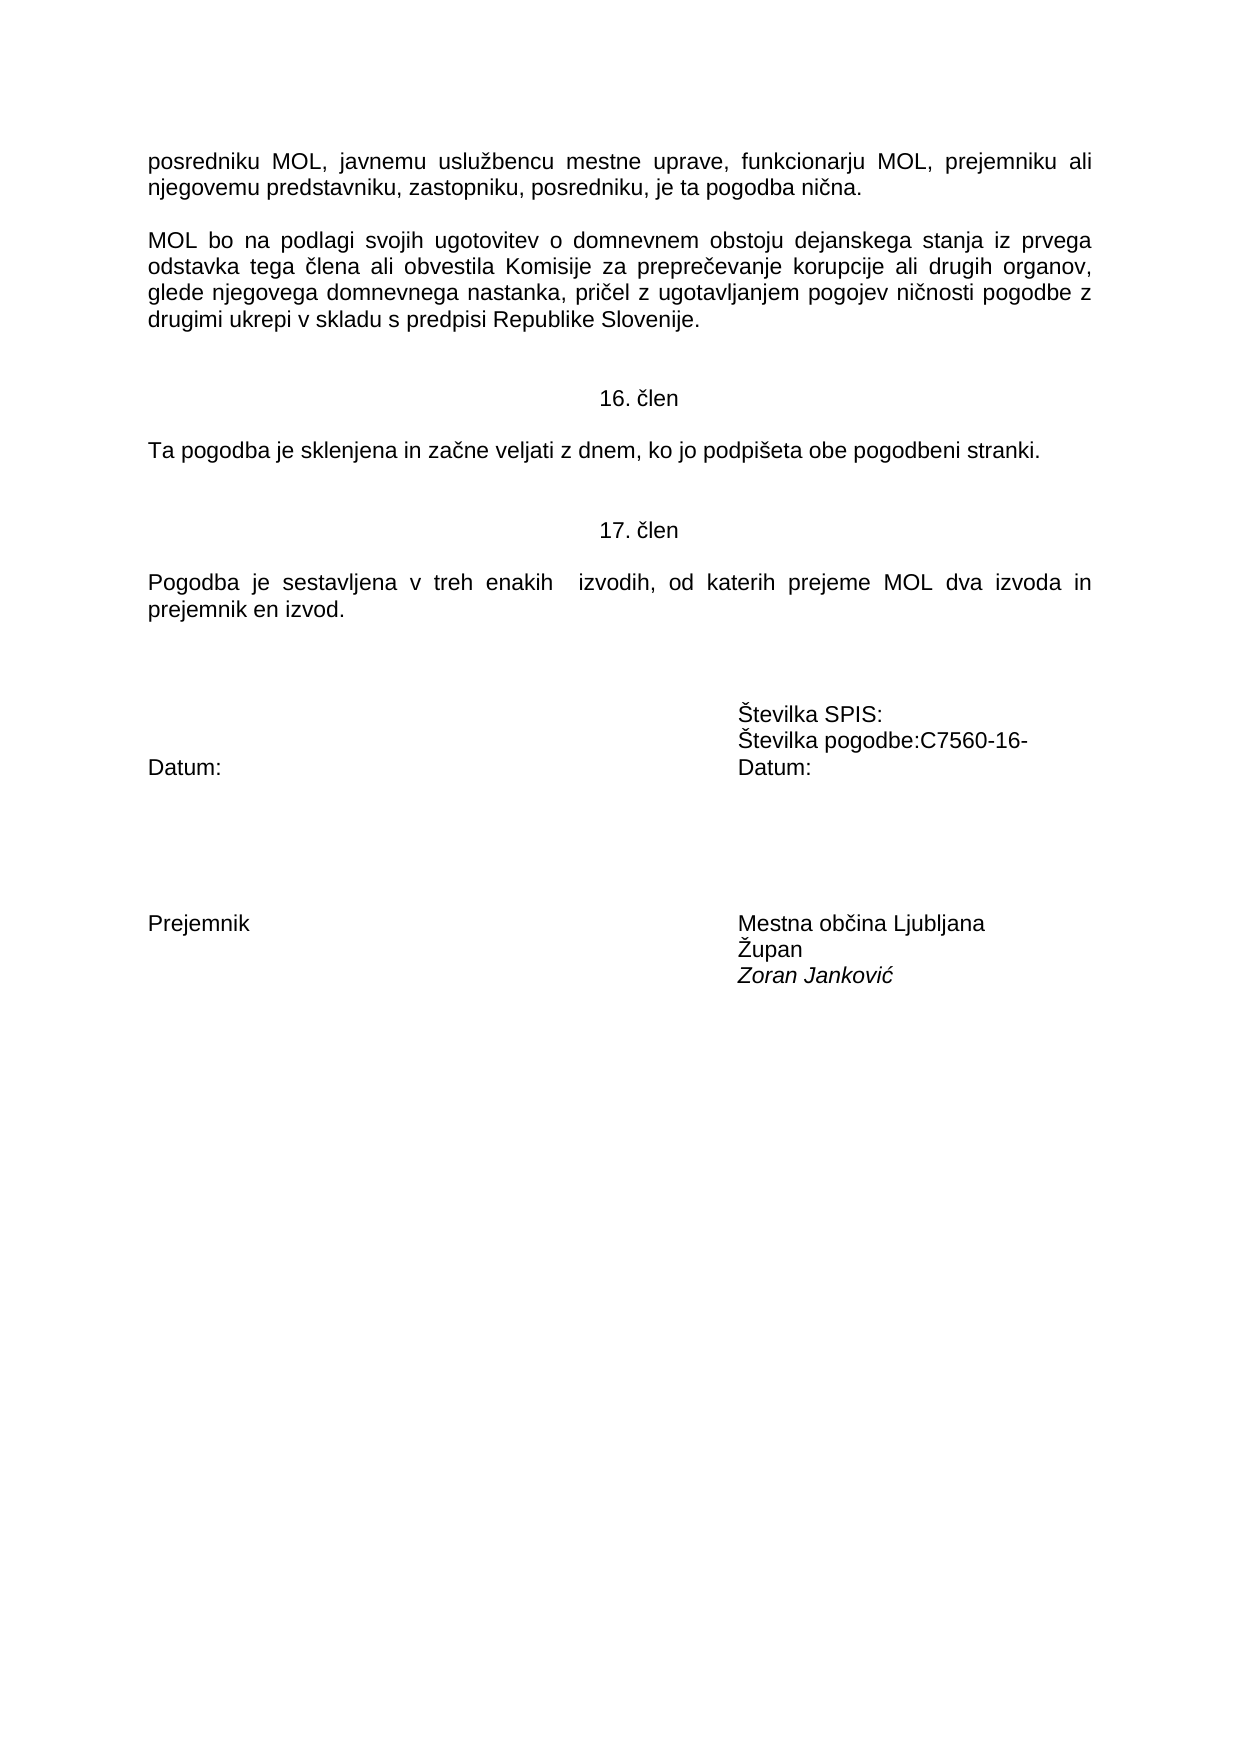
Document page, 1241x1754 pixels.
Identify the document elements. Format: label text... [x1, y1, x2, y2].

list člen [185, 385, 1093, 411]
list člen [185, 517, 1093, 543]
text MOL bo na podlagi svojih ugotovitev o domnevnem obstoju dejanskega stanja iz prvega odstavka tega člena ali obvestila Komisije za preprečevanje korupcije ali drugih organov, glede njegovega domnevnega nastanka, pričel z ugotavljanjem pogojev ničnosti pogodbe z drugimi ukrepi v skladu s predpisi Republike Slovenije. [148, 227, 1093, 332]
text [148, 148, 1093, 200]
text Pogodba je sestavljena v treh enakih izvodih, od katerih prejeme MOL dva izvoda in prejemnik en izvod. [148, 569, 1093, 622]
text Prejemnik Mestna občina Ljubljana [148, 909, 1093, 936]
text Številka SPIS: [148, 701, 1093, 727]
text Datum: Datum: [148, 754, 1093, 780]
text Ta pogodba je sklenjena in začne veljati z dnem, ko jo podpišeta obe pogodbeni stranki. [148, 437, 1093, 464]
text Zoran Janković [148, 962, 1093, 989]
text Številka pogodbe:C7560-16- [148, 727, 1093, 754]
text Župan [148, 936, 1093, 962]
